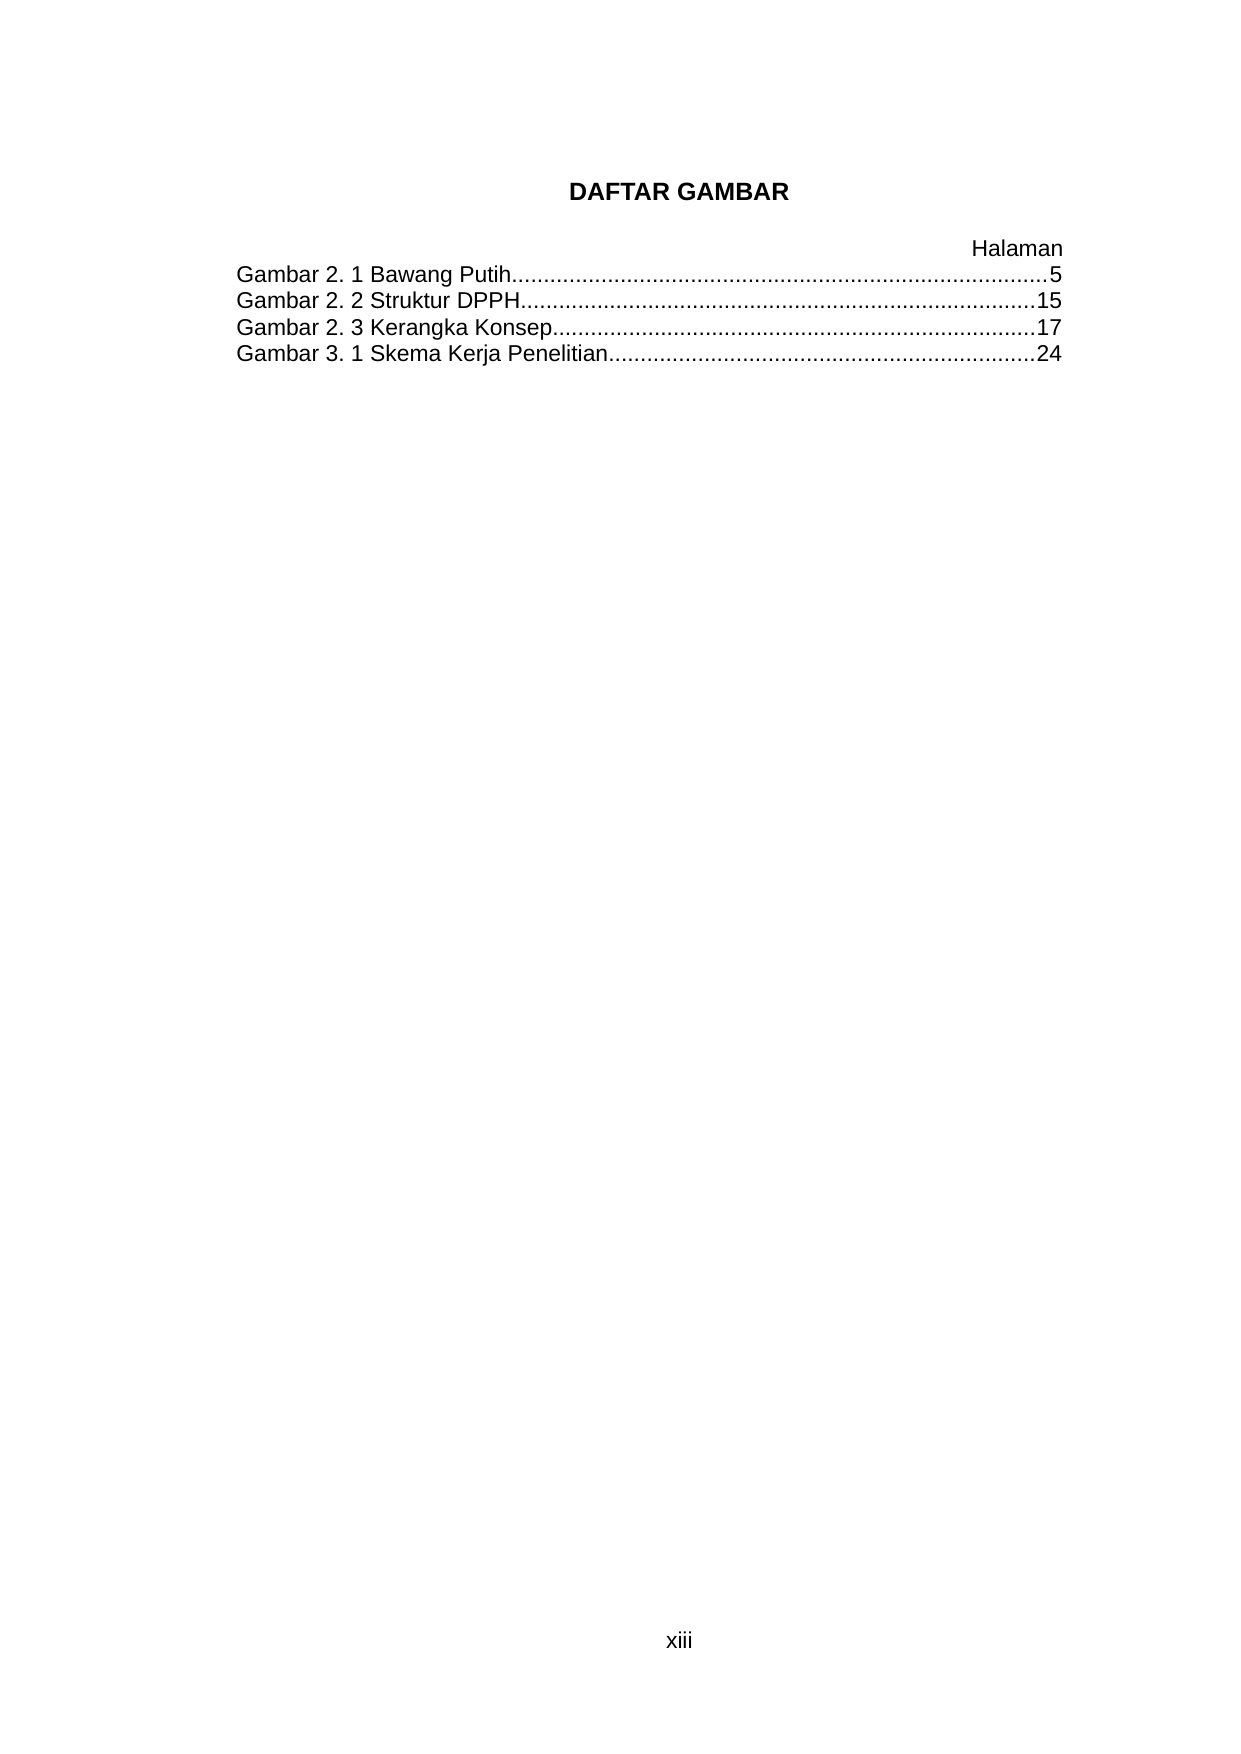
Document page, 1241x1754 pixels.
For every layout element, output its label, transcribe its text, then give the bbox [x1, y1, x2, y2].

text Gambar 3. 1 Skema Kerja Penelitian 24 [236, 340, 1063, 366]
subtitle DAFTAR GAMBAR [236, 177, 1063, 206]
text Gambar 2. 3 Kerangka Konsep 17 [236, 314, 1063, 340]
text Halaman [236, 235, 1063, 261]
text Gambar 2. 1 Bawang Putih 5 [236, 261, 1063, 287]
text Gambar 2. 2 Struktur DPPH 15 [236, 287, 1063, 314]
